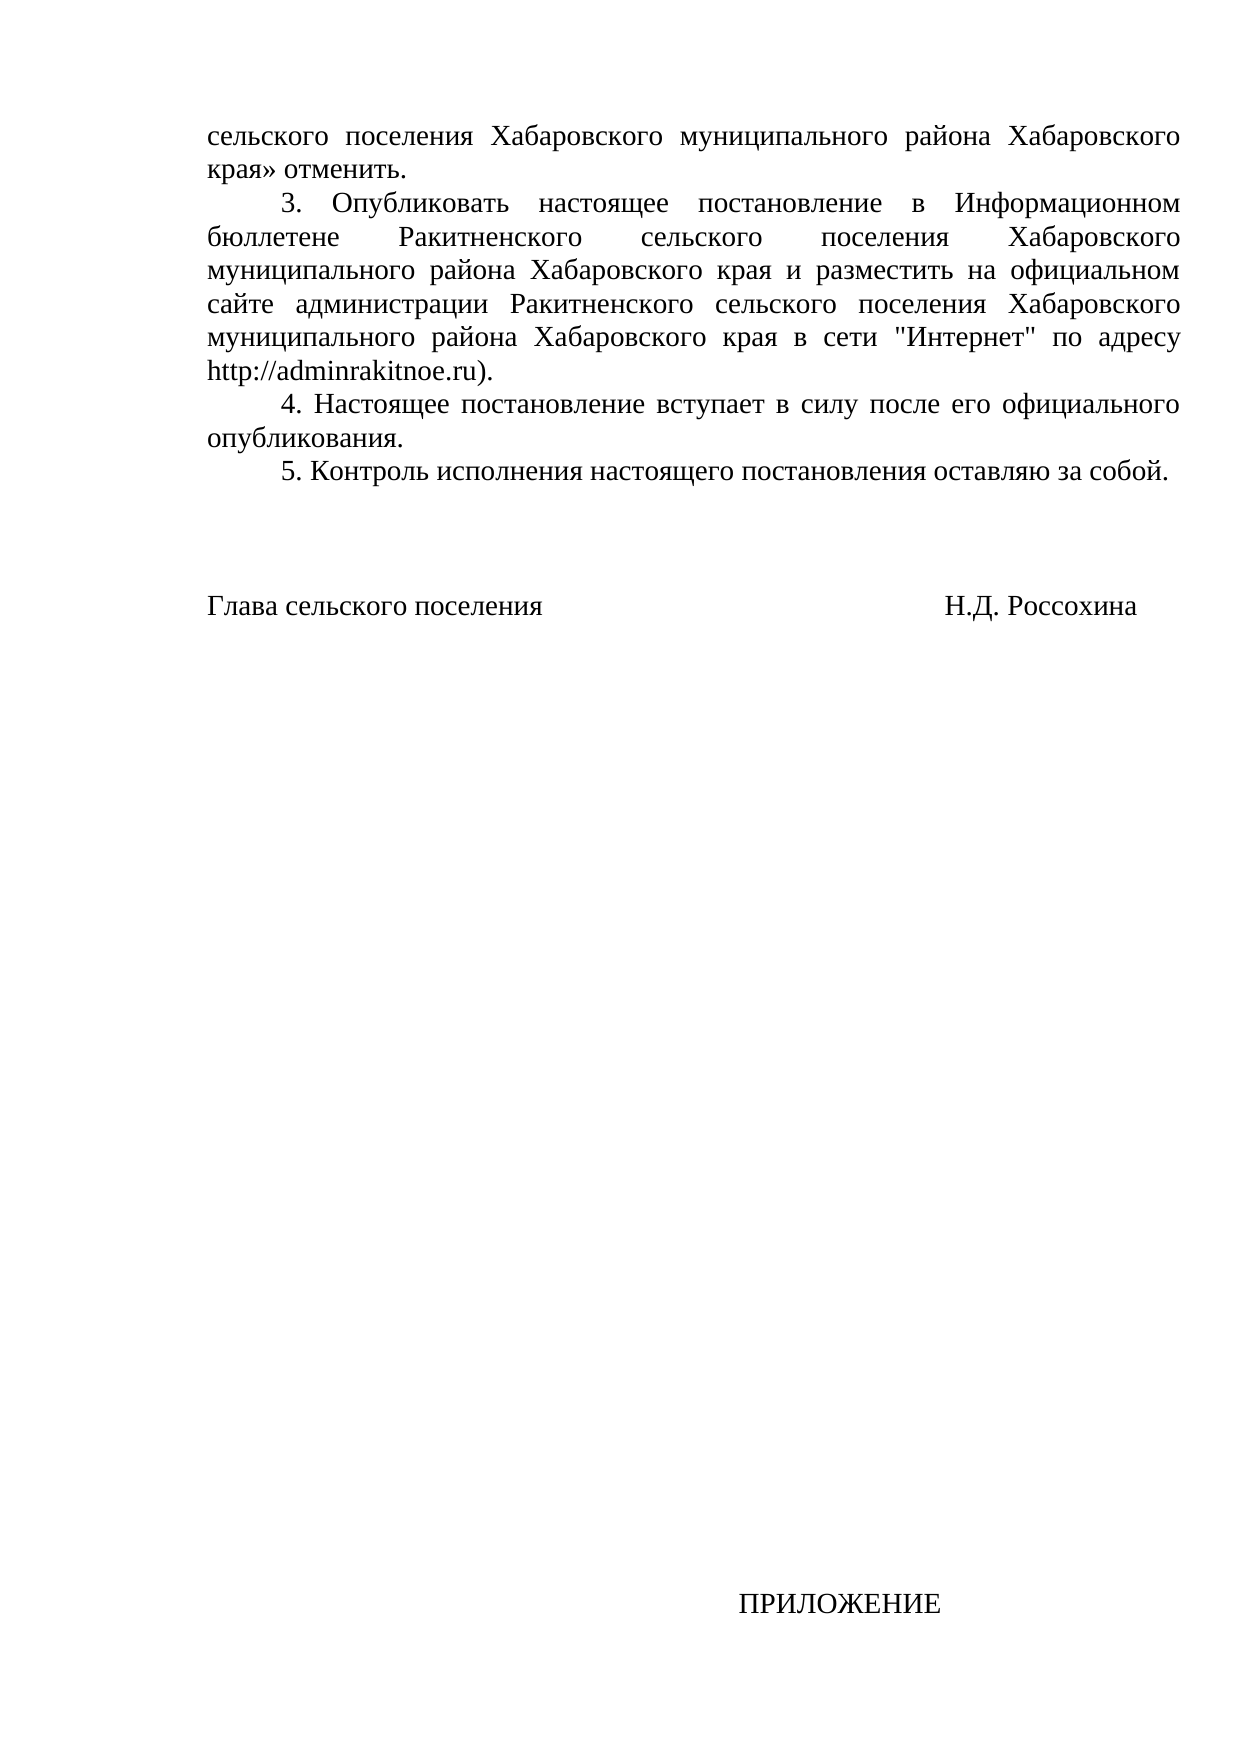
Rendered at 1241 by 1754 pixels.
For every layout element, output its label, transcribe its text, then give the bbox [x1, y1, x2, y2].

text ПРИЛОЖЕНИЕ [738, 1594, 1181, 1619]
text 4. Настоящее постановление вступает в силу после его официального опубликования. [207, 386, 1181, 453]
text 5. Контроль исполнения настоящего постановления оставляю за собой. [207, 453, 1181, 487]
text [207, 118, 1181, 185]
text 3. Опубликовать настоящее постановление в Информационном бюллетене Ракитненского сельского поселения Хабаровского муниципального района Хабаровского края и разместить на официальном сайте администрации Ракитненского сельского поселения Хабаровского муниципального района Хабаровского края в сети "Интернет" по адресу http://adminrakitnoe.ru). [207, 185, 1181, 386]
text Глава сельского поселения Н.Д. Россохина [207, 588, 1181, 621]
